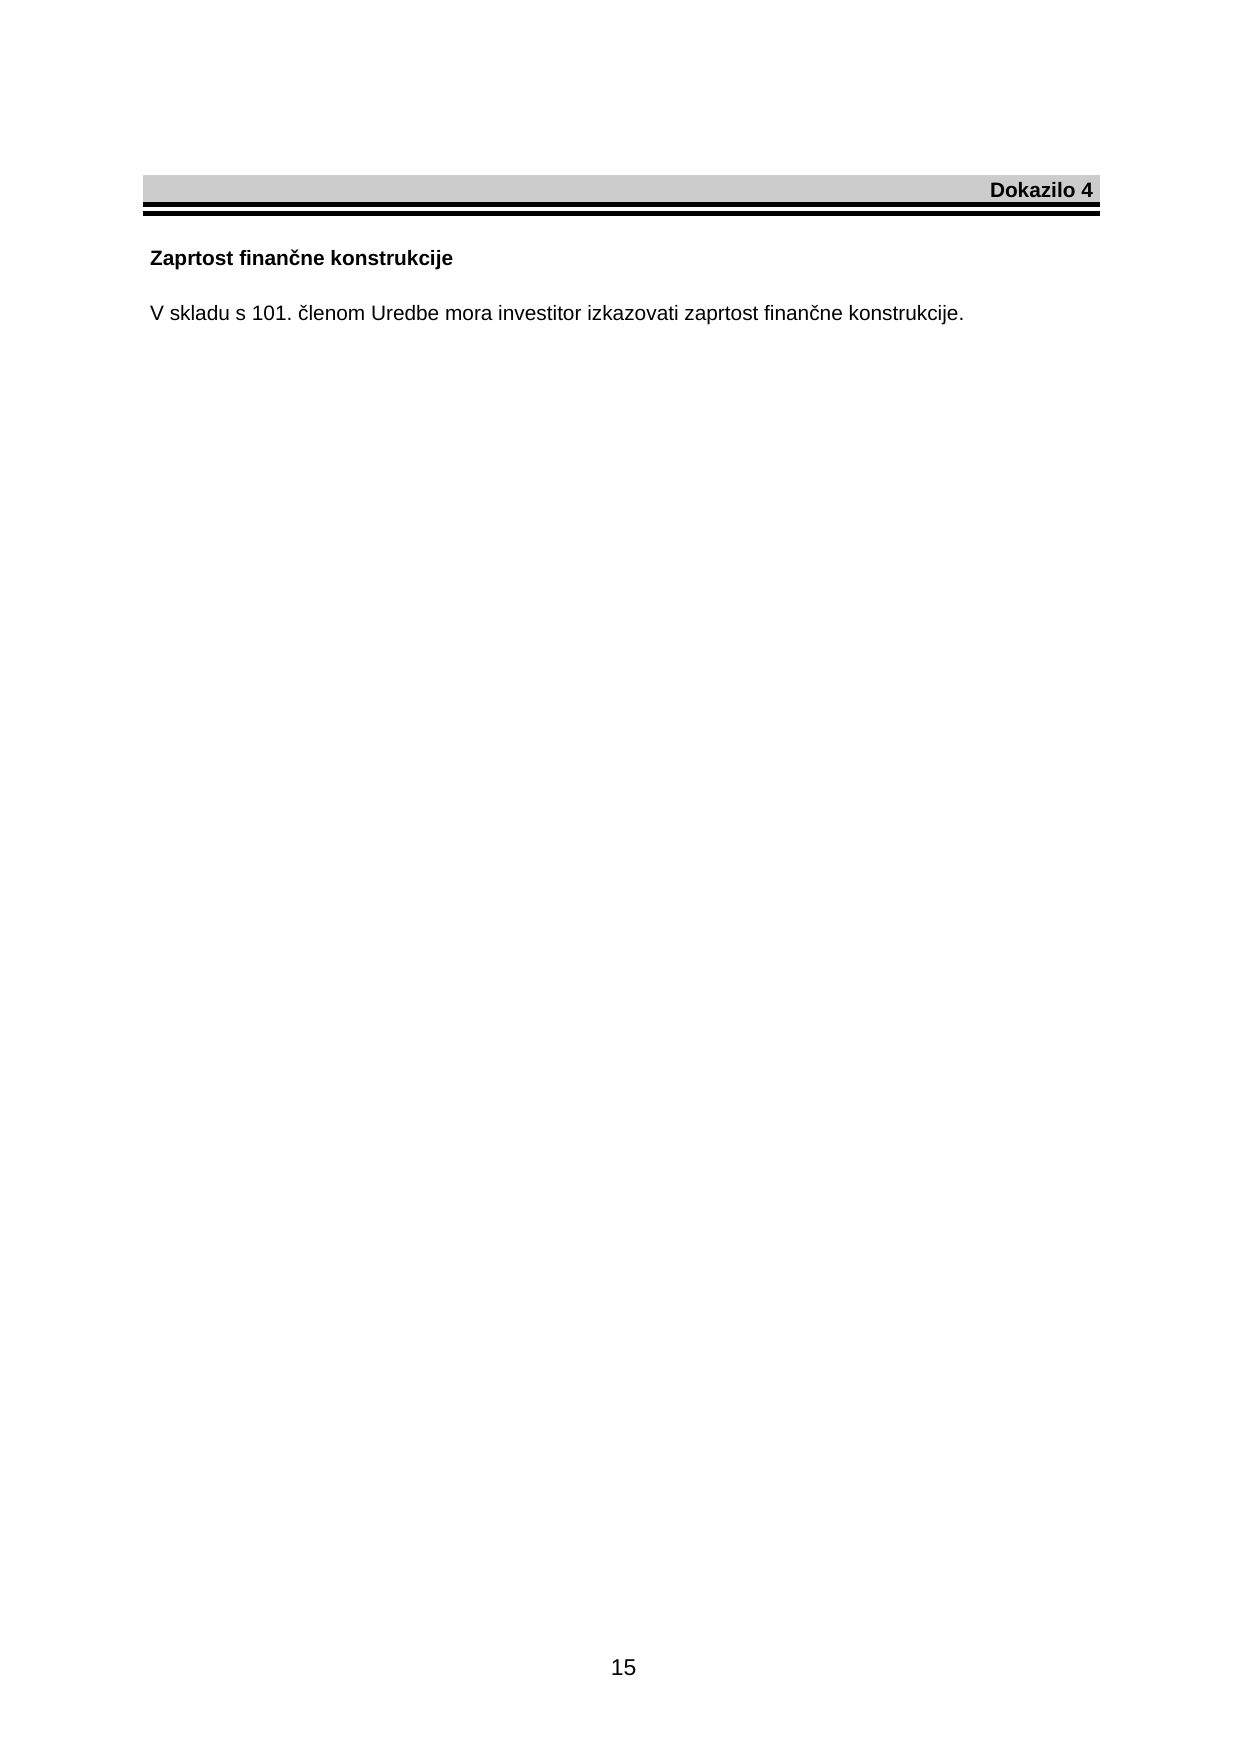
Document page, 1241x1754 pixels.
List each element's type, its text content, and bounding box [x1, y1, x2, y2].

text V skladu s 101. členom Uredbe mora investitor izkazovati zaprtost finančne konstrukcije. [150, 297, 1097, 324]
table_header Dokazilo 4 [143, 175, 1100, 202]
text Zaprtost finančne konstrukcije [150, 243, 1097, 270]
